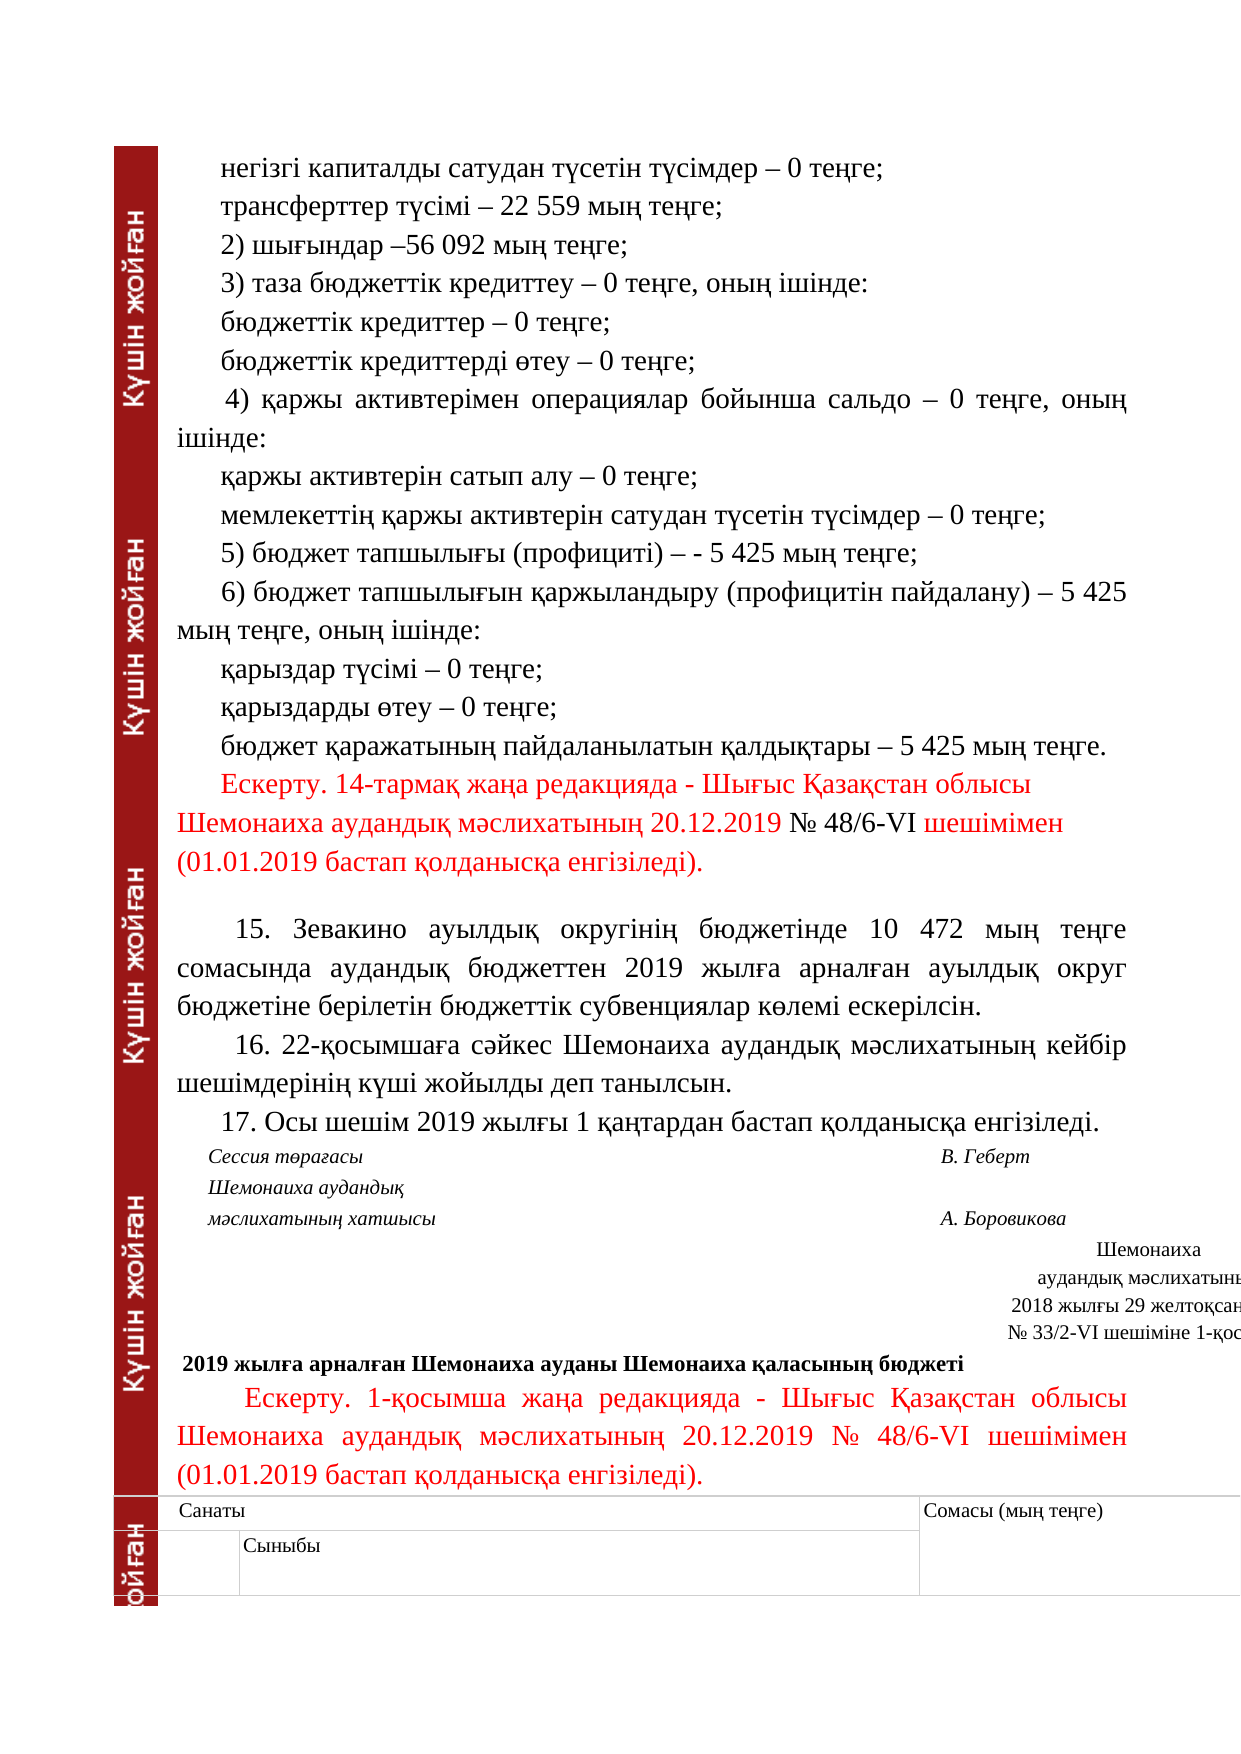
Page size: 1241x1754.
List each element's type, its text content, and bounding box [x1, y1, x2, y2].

text бюджеттік кредиттер – 0 теңге; [112, 304, 1128, 338]
picture [114, 338, 158, 343]
text 3) таза бюджеттік кредиттеу – 0 теңге, оның ішінде: [112, 266, 1128, 299]
text 17. Осы шешім 2019 жылғы 1 қаңтардан бастап қолданысқа енгізіледі. [112, 1104, 1128, 1138]
picture [114, 222, 158, 227]
table_header В. Геберт [939, 1143, 1240, 1174]
text 6) бюджет тапшылығын қаржыландыру (профицитін пайдалану) – 5 425 мың теңге, оның ішінде: [112, 574, 1128, 646]
picture [114, 376, 158, 381]
table_cell Сыныбы [240, 1531, 919, 1594]
text Ескерту. 1-қосымша жаңа редакцияда - Шығыс Қазақстан облысы Шемонаиха аудандық мәслихатының 20.12.2019 № 48/6-VI шешімімен (01.01.2019 бастап қолданысқа енгізіледі). [112, 1380, 1128, 1490]
text қаржы активтерін сатып алу – 0 теңге; [112, 458, 1128, 492]
picture [114, 530, 158, 535]
picture [114, 261, 158, 266]
text 2019 жылға арналған Шемонаиха ауданы Шемонаиха қаласының бюджеті [112, 1349, 1128, 1376]
picture [114, 1138, 158, 1143]
text 2) шығындар –56 092 мың теңге; [112, 227, 1128, 261]
picture [114, 146, 158, 150]
picture [114, 723, 158, 728]
picture [114, 299, 158, 304]
picture [114, 907, 158, 911]
text қарыздар түсімі – 0 теңге; [112, 651, 1128, 684]
text 4) қаржы активтерімен операциялар бойынша сальдо – 0 теңге, оның ішінде: [112, 381, 1128, 453]
picture [114, 646, 158, 651]
table_header Шемонаиха аудандық мәслихатының 2018 жылғы 29 желтоқсандағы № 33/2-VI шешіміне 1-қосымша [912, 1236, 1240, 1349]
table_header Сомасы (мың теңге) [920, 1497, 1240, 1594]
picture [114, 453, 158, 458]
table_cell А. Боровикова [939, 1205, 1240, 1236]
text қарыздарды өтеу – 0 теңге; [112, 689, 1128, 723]
picture [114, 1376, 158, 1380]
text Ескерту. 14-тармақ жаңа редакцияда - Шығыс Қазақстан облысы Шемонаиха аудандық мәслихатының 20.12.2019 № 48/6-VI шешімімен (01.01.2019 бастап қолданысқа енгізіледі). [112, 767, 1128, 907]
text 16. 22-қосымшаға сәйкес Шемонаиха аудандық мәслихатының кейбір шешімдерінің күші жойылды деп танылсын. [112, 1027, 1128, 1099]
picture [114, 569, 158, 574]
text мемлекеттің қаржы активтерін сатудан түсетін түсімдер – 0 теңге; [112, 497, 1128, 530]
text 5) бюджет тапшылығы (профициті) – - 5 425 мың теңге; [112, 535, 1128, 569]
table_cell [114, 1531, 239, 1594]
picture [114, 183, 158, 188]
table_header Сессия төрағасы [101, 1143, 939, 1174]
text негізгі капиталды сатудан түсетін түсімдер – 0 теңге; [112, 150, 1128, 183]
picture [114, 492, 158, 497]
text трансферттер түсімі – 22 559 мың теңге; [112, 188, 1128, 222]
text бюджеттік кредиттерді өтеу – 0 теңге; [112, 343, 1128, 376]
picture [114, 1022, 158, 1027]
picture [114, 684, 158, 689]
picture [114, 762, 158, 767]
picture [114, 1099, 158, 1104]
picture [114, 1490, 158, 1495]
table_header Санаты [114, 1497, 919, 1530]
picture [114, 1596, 158, 1606]
text бюджет қаражатының пайдаланылатын қалдықтары – 5 425 мың теңге. [112, 728, 1128, 762]
table_header [101, 1236, 912, 1349]
table_cell мәслихатының хатшысы [101, 1205, 939, 1236]
text 15. Зевакино ауылдық округінің бюджетінде 10 472 мың теңге сомасында аудандық бюджеттен 2019 жылға арналған ауылдық округ бюджетіне берілетін бюджеттік субвенциялар көлемі ескерілсін. [112, 911, 1128, 1022]
table_cell Шемонаиха аудандық [101, 1174, 1240, 1205]
